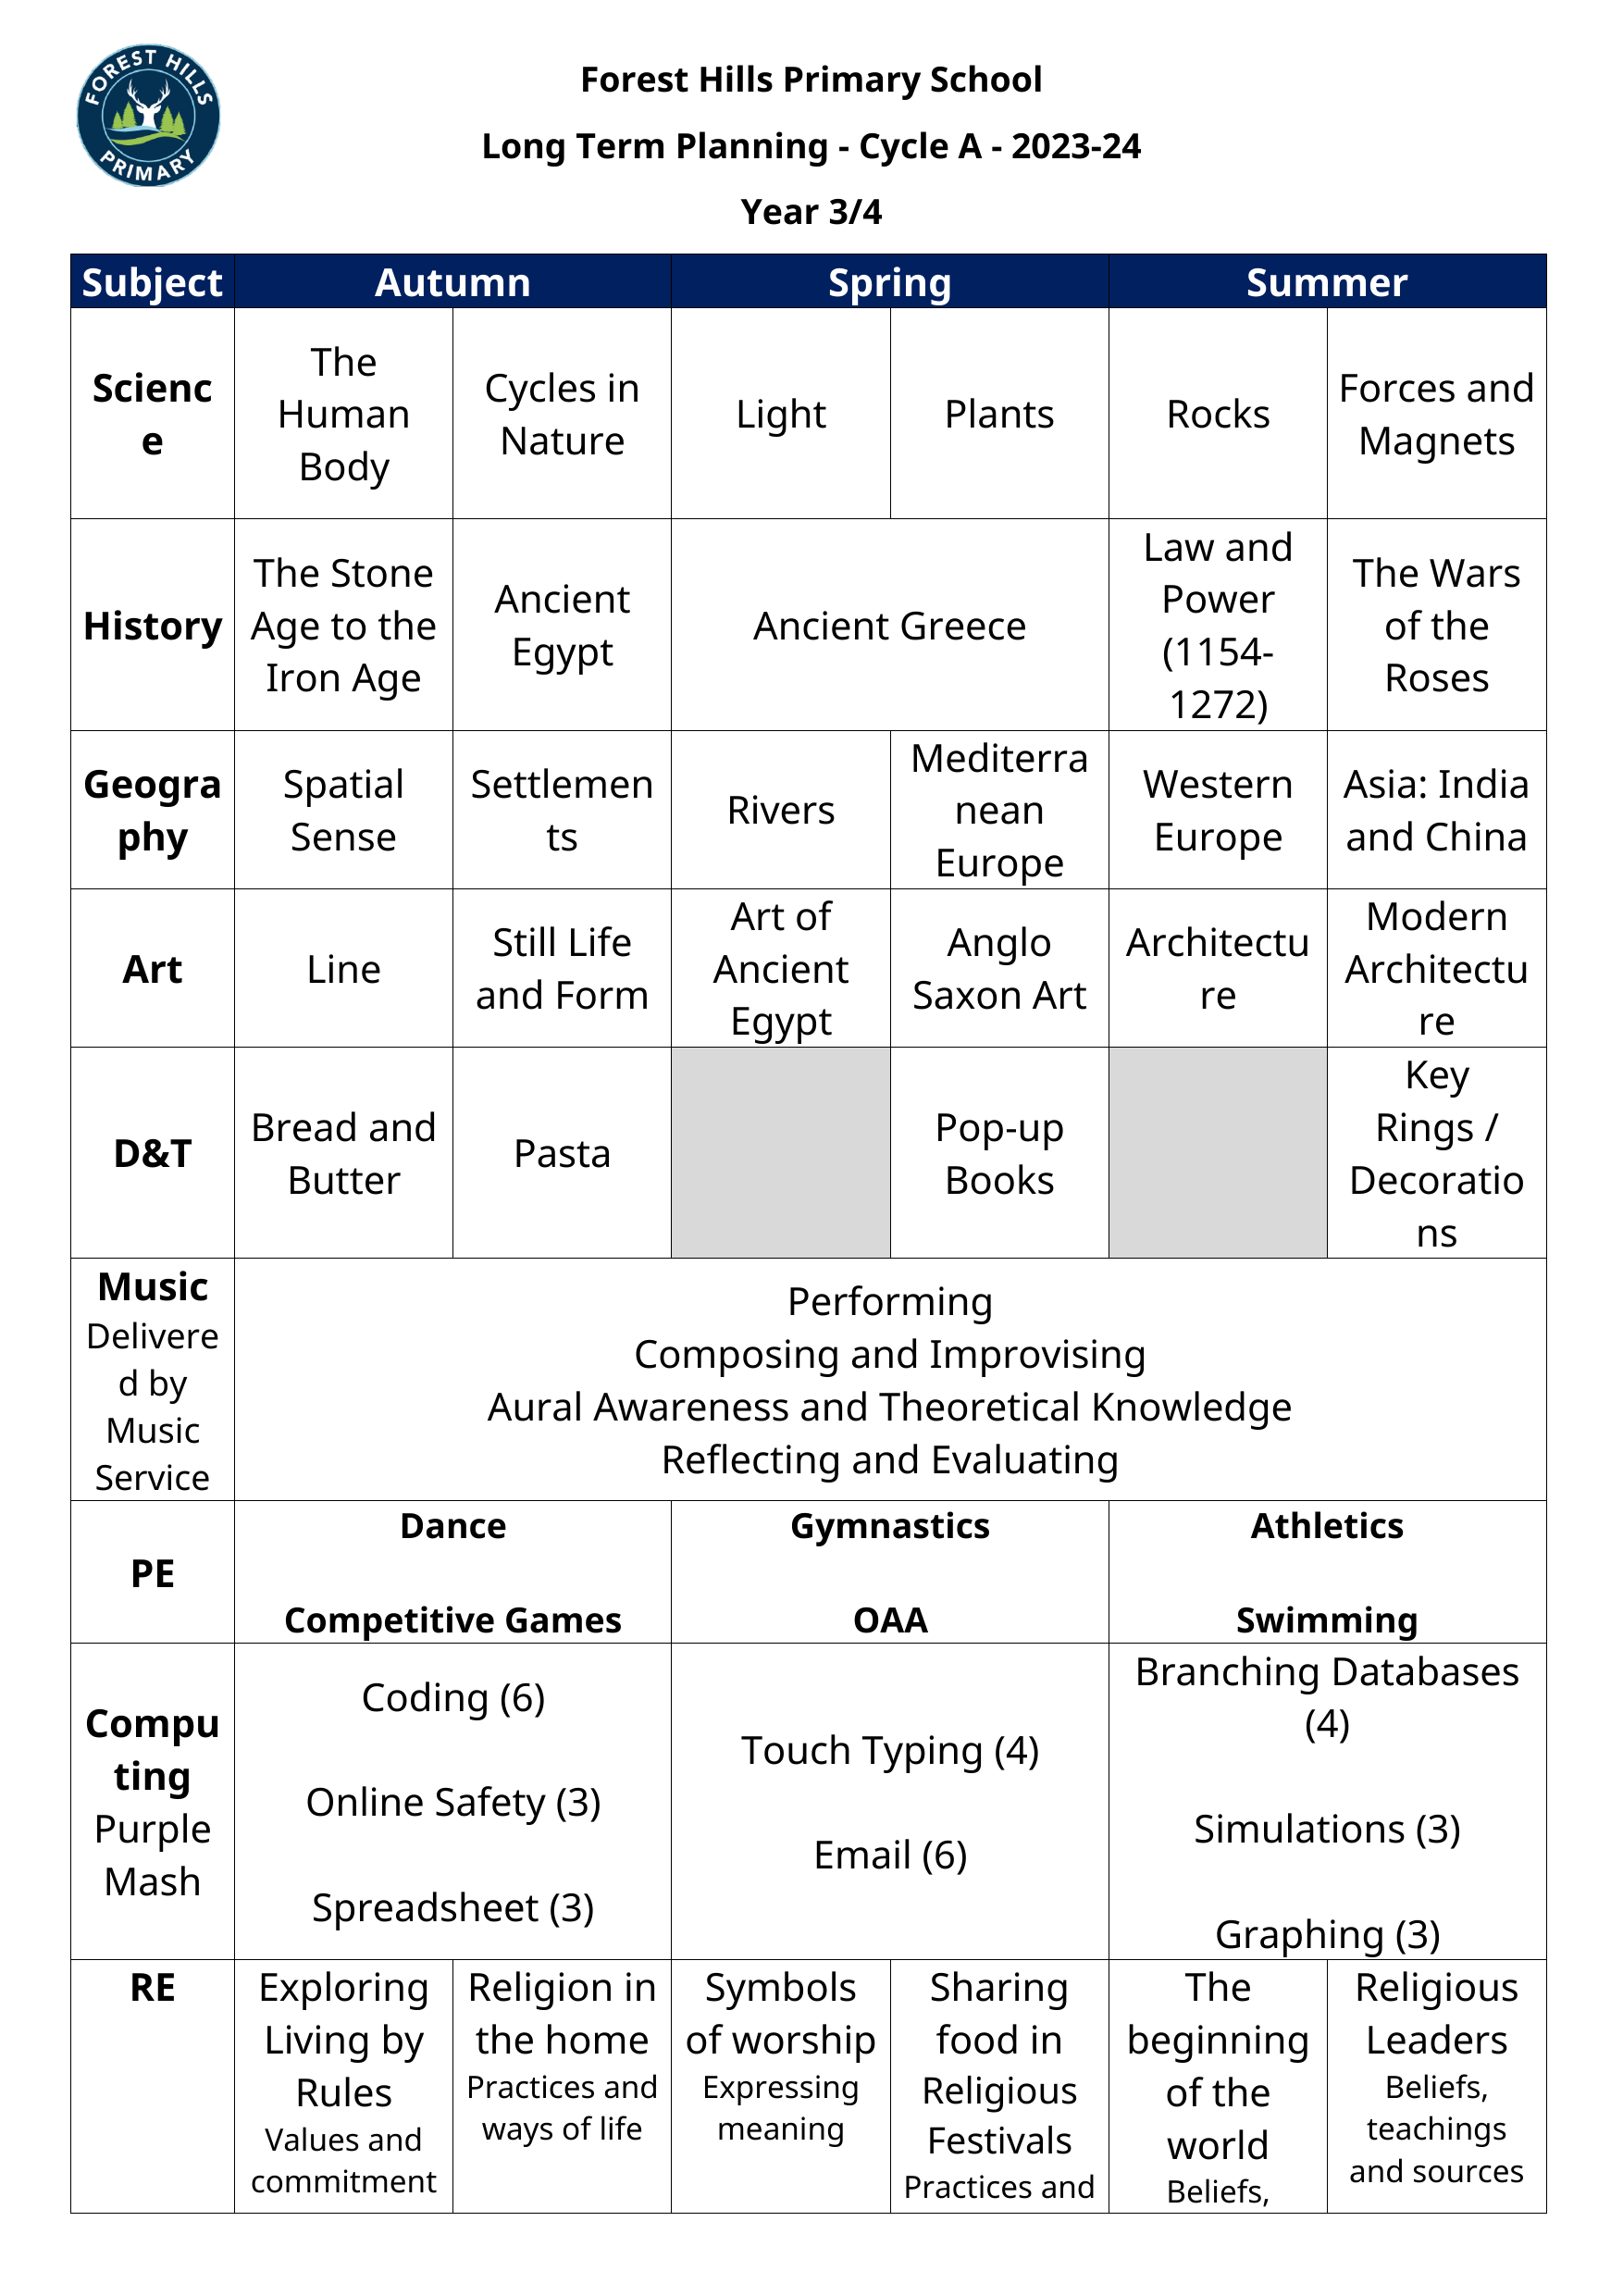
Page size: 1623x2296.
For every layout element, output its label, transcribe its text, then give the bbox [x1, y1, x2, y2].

table_header Autumn [235, 254, 671, 307]
table_cell RE [71, 1960, 234, 2213]
table_cell Performing Composing and Improvising Aural Awareness and Theoretical Knowledge Reflecting and Evaluating [235, 1259, 1546, 1500]
table_cell [1109, 1048, 1327, 1258]
table_cell Anglo Saxon Art [891, 889, 1109, 1047]
table_cell Plants [891, 308, 1109, 518]
table_cell Bread and Butter [235, 1048, 452, 1258]
table_cell Line [235, 889, 452, 1047]
text Forest Hills Primary School [222, 55, 1484, 102]
table_cell Modern Architecture [1328, 889, 1546, 1047]
table_cell Touch Typing (4) Email (6) [672, 1644, 1109, 1959]
text Long Term Planning - Cycle A - 2023-24 [222, 121, 1484, 168]
table_cell Settlements [453, 731, 671, 888]
table_cell Pop-up Books [891, 1048, 1109, 1258]
picture [73, 40, 222, 192]
table_cell Art of Ancient Egypt [672, 889, 890, 1047]
table_cell D&T [71, 1048, 234, 1258]
table_cell Athletics Swimming [1109, 1501, 1546, 1643]
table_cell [235, 1960, 452, 2213]
table_cell Cycles in Nature [453, 308, 671, 518]
table_header Spring [672, 254, 1109, 307]
table_cell Geography [71, 731, 234, 888]
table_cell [1328, 1960, 1546, 2213]
table_cell Music Delivered by Music Service [71, 1259, 234, 1500]
table_cell Forces and Magnets [1328, 308, 1546, 518]
table_cell Mediterranean Europe [891, 731, 1109, 888]
table_cell Light [672, 308, 890, 518]
table_cell Dance Competitive Games [235, 1501, 671, 1643]
table_cell Coding (6) Online Safety (3) Spreadsheet (3) [235, 1644, 671, 1959]
table_cell The Wars of the Roses [1328, 519, 1546, 729]
table_cell Science [71, 308, 234, 518]
table_cell Still Life and Form [453, 889, 671, 1047]
table_cell Western Europe [1109, 731, 1327, 888]
table_cell Law and Power (1154-1272) [1109, 519, 1327, 729]
table_cell Key Rings / Decorations [1328, 1048, 1546, 1258]
table_cell Ancient Greece [672, 519, 1109, 729]
table_cell Rocks [1109, 308, 1327, 518]
table_cell Branching Databases (4) Simulations (3) Graphing (3) [1109, 1644, 1546, 1959]
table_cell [453, 1960, 671, 2213]
table_cell Pasta [453, 1048, 671, 1258]
table_cell Asia: India and China [1328, 731, 1546, 888]
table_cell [672, 1960, 890, 2213]
table_cell [672, 1048, 890, 1258]
table_cell Rivers [672, 731, 890, 888]
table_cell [1109, 1960, 1327, 2213]
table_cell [891, 1960, 1109, 2213]
table_cell The Stone Age to the Iron Age [235, 519, 452, 729]
table_cell Computing Purple Mash [71, 1644, 234, 1959]
table_header Subject [71, 254, 234, 307]
table_cell Spatial Sense [235, 731, 452, 888]
table_cell PE [71, 1501, 234, 1643]
text Year 3/4 [139, 188, 1484, 235]
table_header Summer [1109, 254, 1546, 307]
table_cell The Human Body [235, 308, 452, 518]
table_cell Art [71, 889, 234, 1047]
table_cell Ancient Egypt [453, 519, 671, 729]
table_cell History [71, 519, 234, 729]
table_cell Gymnastics OAA [672, 1501, 1109, 1643]
table_cell Architecture [1109, 889, 1327, 1047]
